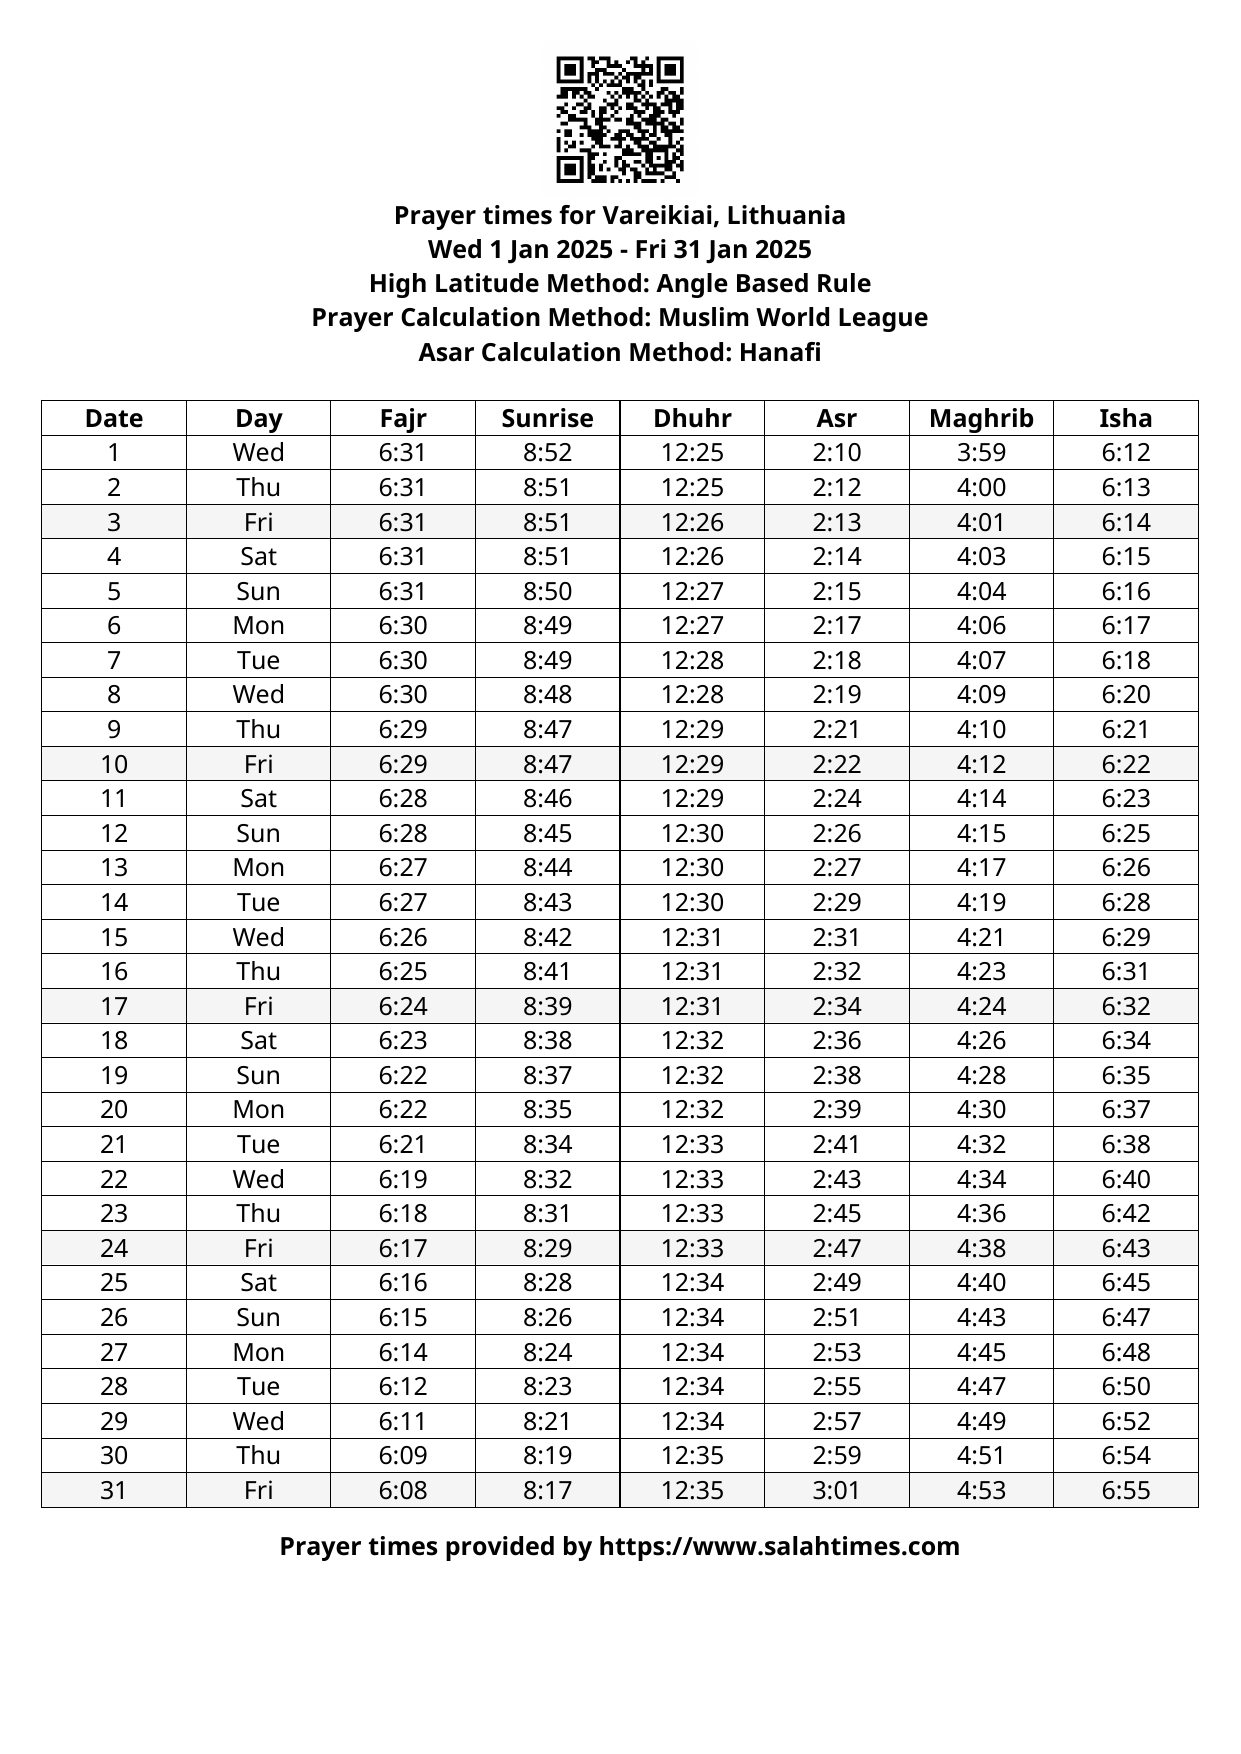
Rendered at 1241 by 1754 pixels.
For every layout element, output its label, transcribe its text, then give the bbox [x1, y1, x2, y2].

table_cell 6:27 [331, 885, 475, 919]
table_cell 23 [42, 1196, 186, 1230]
table_cell 2:10 [765, 436, 909, 469]
table_cell 6:14 [331, 1335, 475, 1368]
table_cell 6:43 [1054, 1231, 1198, 1264]
table_cell 4:30 [910, 1093, 1053, 1126]
table_cell 8:32 [476, 1162, 619, 1195]
table_cell 6:27 [331, 851, 475, 884]
table_cell 2:57 [765, 1404, 909, 1437]
table_cell 4:04 [910, 574, 1053, 607]
table_cell Wed [187, 920, 330, 953]
table_cell 3:01 [765, 1473, 909, 1507]
table_cell 12:30 [621, 816, 764, 849]
table_cell 5 [42, 574, 186, 607]
table_cell 12:25 [621, 470, 764, 504]
table_cell 2:13 [765, 505, 909, 538]
table_cell 2:41 [765, 1127, 909, 1161]
table_cell 2:22 [765, 747, 909, 780]
table_cell 8 [42, 678, 186, 711]
table_cell 12:27 [621, 609, 764, 642]
table_cell 4:53 [910, 1473, 1053, 1507]
table_cell 2:27 [765, 851, 909, 884]
text Prayer Calculation Method: Muslim World League [42, 300, 1198, 334]
table_cell 6:17 [1054, 609, 1198, 642]
table_cell 4:32 [910, 1127, 1053, 1161]
table_cell 13 [42, 851, 186, 884]
table_cell 4:09 [910, 678, 1053, 711]
table_cell 22 [42, 1162, 186, 1195]
table_cell Mon [187, 1093, 330, 1126]
text Prayer times for Vareikiai, Lithuania [42, 198, 1198, 232]
table_cell 6:16 [1054, 574, 1198, 607]
table_cell 6:21 [1054, 712, 1198, 746]
table_cell 8:28 [476, 1266, 619, 1299]
table_cell 12:28 [621, 678, 764, 711]
table_cell 20 [42, 1093, 186, 1126]
table_cell 6:31 [331, 505, 475, 538]
table_cell Fri [187, 1231, 330, 1264]
table_cell 3:59 [910, 436, 1053, 469]
table_cell 8:23 [476, 1369, 619, 1403]
table_cell 2:47 [765, 1231, 909, 1264]
table_cell 2:53 [765, 1335, 909, 1368]
table_cell 8:42 [476, 920, 619, 953]
table_cell 12:33 [621, 1196, 764, 1230]
table_cell 11 [42, 781, 186, 815]
table_cell 6:18 [331, 1196, 475, 1230]
table_cell 12:33 [621, 1231, 764, 1264]
table_cell 8:35 [476, 1093, 619, 1126]
table_cell 6:35 [1054, 1058, 1198, 1092]
table_cell 12:30 [621, 885, 764, 919]
table_cell Wed [187, 436, 330, 469]
table_cell 6:09 [331, 1439, 475, 1472]
table_cell 6:37 [1054, 1093, 1198, 1126]
table_cell 2:24 [765, 781, 909, 815]
table_cell 6:55 [1054, 1473, 1198, 1507]
table_cell Sat [187, 1024, 330, 1057]
table_cell 6:26 [331, 920, 475, 953]
table_cell 4:28 [910, 1058, 1053, 1092]
table_cell 2:45 [765, 1196, 909, 1230]
table_cell 7 [42, 643, 186, 677]
table_cell 30 [42, 1439, 186, 1472]
table_cell 1 [42, 436, 186, 469]
table_cell 12:32 [621, 1093, 764, 1126]
table_cell 6:48 [1054, 1335, 1198, 1368]
table_cell 6:14 [1054, 505, 1198, 538]
table_cell 4:07 [910, 643, 1053, 677]
table_cell 6:08 [331, 1473, 475, 1507]
table_cell 6:25 [1054, 816, 1198, 849]
table_cell 12:28 [621, 643, 764, 677]
table_cell 4:01 [910, 505, 1053, 538]
table_cell 12:34 [621, 1404, 764, 1437]
table_cell 12:29 [621, 712, 764, 746]
table_cell 6:30 [331, 678, 475, 711]
table_cell 4:26 [910, 1024, 1053, 1057]
table_cell 6:15 [1054, 539, 1198, 573]
table_cell 12:30 [621, 851, 764, 884]
table_cell 6:28 [1054, 885, 1198, 919]
table_cell 4:47 [910, 1369, 1053, 1403]
table_cell 6:31 [331, 436, 475, 469]
table_cell 4:10 [910, 712, 1053, 746]
table_cell 4:38 [910, 1231, 1053, 1264]
table_cell 8:49 [476, 609, 619, 642]
table_cell 6:25 [331, 954, 475, 988]
table_cell 15 [42, 920, 186, 953]
table_cell Fri [187, 747, 330, 780]
table_cell 12:34 [621, 1300, 764, 1334]
table_cell 2:51 [765, 1300, 909, 1334]
table_cell 12:34 [621, 1369, 764, 1403]
table_header Day [187, 401, 330, 434]
table_cell Mon [187, 851, 330, 884]
table_cell Thu [187, 712, 330, 746]
table_cell Tue [187, 885, 330, 919]
table_cell 8:21 [476, 1404, 619, 1437]
table_cell 2:12 [765, 470, 909, 504]
table_cell 6:47 [1054, 1300, 1198, 1334]
table_cell 12:35 [621, 1473, 764, 1507]
table_cell 8:51 [476, 539, 619, 573]
table_cell 8:31 [476, 1196, 619, 1230]
table_cell Tue [187, 1127, 330, 1161]
table_cell 6:17 [331, 1231, 475, 1264]
table_cell 6:12 [331, 1369, 475, 1403]
table_cell 6:31 [331, 539, 475, 573]
table_cell 6:23 [331, 1024, 475, 1057]
table_header Asr [765, 401, 909, 434]
table_cell 8:34 [476, 1127, 619, 1161]
table_header Sunrise [476, 401, 619, 434]
table_cell 12:29 [621, 747, 764, 780]
table_cell 2:55 [765, 1369, 909, 1403]
table_cell 8:51 [476, 470, 619, 504]
table_header Isha [1054, 401, 1198, 434]
table_cell 12:34 [621, 1266, 764, 1299]
table_cell Sat [187, 781, 330, 815]
table_cell 2:15 [765, 574, 909, 607]
table_cell Thu [187, 954, 330, 988]
table_cell 4:12 [910, 747, 1053, 780]
table_cell 31 [42, 1473, 186, 1507]
table_cell 2:18 [765, 643, 909, 677]
table_header Maghrib [910, 401, 1053, 434]
table_cell 6:29 [1054, 920, 1198, 953]
table_cell 12:32 [621, 1058, 764, 1092]
table_cell 2:17 [765, 609, 909, 642]
table_cell 6:24 [331, 989, 475, 1022]
table_cell 12:32 [621, 1024, 764, 1057]
table_cell 26 [42, 1300, 186, 1334]
table_cell 8:29 [476, 1231, 619, 1264]
table_cell Wed [187, 1162, 330, 1195]
table_cell 8:49 [476, 643, 619, 677]
table_cell Sun [187, 1300, 330, 1334]
table_cell 2:39 [765, 1093, 909, 1126]
table_cell 6:31 [1054, 954, 1198, 988]
table_cell 8:43 [476, 885, 619, 919]
table_cell 17 [42, 989, 186, 1022]
table_cell 21 [42, 1127, 186, 1161]
table_cell Tue [187, 643, 330, 677]
table_cell 8:46 [476, 781, 619, 815]
table_cell Mon [187, 609, 330, 642]
table_cell Mon [187, 1335, 330, 1368]
table_cell 2:43 [765, 1162, 909, 1195]
text Wed 1 Jan 2025 - Fri 31 Jan 2025 [42, 232, 1198, 266]
table_cell 6:29 [331, 712, 475, 746]
table_cell 12:31 [621, 920, 764, 953]
table_header Date [42, 401, 186, 434]
table_cell 8:47 [476, 712, 619, 746]
table_cell Thu [187, 1196, 330, 1230]
table_cell 8:41 [476, 954, 619, 988]
table_cell 14 [42, 885, 186, 919]
table_cell 3 [42, 505, 186, 538]
table_cell 6:31 [331, 470, 475, 504]
table_cell 2:36 [765, 1024, 909, 1057]
table_cell 12:26 [621, 505, 764, 538]
table_cell 4:40 [910, 1266, 1053, 1299]
table_cell 29 [42, 1404, 186, 1437]
table_cell 8:24 [476, 1335, 619, 1368]
table_cell 4:36 [910, 1196, 1053, 1230]
table_cell 4:06 [910, 609, 1053, 642]
table_cell 2:34 [765, 989, 909, 1022]
table_cell 2:59 [765, 1439, 909, 1472]
table_cell 2:21 [765, 712, 909, 746]
table_cell 4:14 [910, 781, 1053, 815]
table_cell Sun [187, 816, 330, 849]
table_cell 4:49 [910, 1404, 1053, 1437]
table_cell 4:19 [910, 885, 1053, 919]
table_cell 12:29 [621, 781, 764, 815]
table_cell 12:35 [621, 1439, 764, 1472]
table_cell 12:31 [621, 954, 764, 988]
table_cell 9 [42, 712, 186, 746]
table_cell 6:45 [1054, 1266, 1198, 1299]
table_cell Sun [187, 1058, 330, 1092]
table_cell 4 [42, 539, 186, 573]
table_cell 12:33 [621, 1162, 764, 1195]
table_cell 6:26 [1054, 851, 1198, 884]
table_cell 6:11 [331, 1404, 475, 1437]
table_cell Sat [187, 539, 330, 573]
table_cell 6:18 [1054, 643, 1198, 677]
table_cell 6:50 [1054, 1369, 1198, 1403]
table_cell 8:37 [476, 1058, 619, 1092]
table_cell 4:00 [910, 470, 1053, 504]
table_cell 6 [42, 609, 186, 642]
table_cell 8:51 [476, 505, 619, 538]
table_cell 6:23 [1054, 781, 1198, 815]
table_cell 6:16 [331, 1266, 475, 1299]
table_header Fajr [331, 401, 475, 434]
table_cell 16 [42, 954, 186, 988]
table_cell 6:54 [1054, 1439, 1198, 1472]
table_cell 4:15 [910, 816, 1053, 849]
table_cell Sun [187, 574, 330, 607]
table_cell 8:38 [476, 1024, 619, 1057]
table_cell 2:31 [765, 920, 909, 953]
table_cell 18 [42, 1024, 186, 1057]
table_cell 6:29 [331, 747, 475, 780]
table_cell 6:20 [1054, 678, 1198, 711]
table_cell 2:19 [765, 678, 909, 711]
table_cell 2:14 [765, 539, 909, 573]
table_cell 4:23 [910, 954, 1053, 988]
text Prayer times provided by https://www.salahtimes.com [42, 1528, 1198, 1563]
table_cell 2 [42, 470, 186, 504]
picture [542, 41, 699, 198]
table_cell 8:47 [476, 747, 619, 780]
table_cell 8:44 [476, 851, 619, 884]
table_cell Fri [187, 1473, 330, 1507]
table_cell 8:19 [476, 1439, 619, 1472]
text High Latitude Method: Angle Based Rule [42, 266, 1198, 300]
table_cell 4:03 [910, 539, 1053, 573]
table_cell 2:49 [765, 1266, 909, 1299]
table_cell 24 [42, 1231, 186, 1264]
table_cell 6:19 [331, 1162, 475, 1195]
table_cell 19 [42, 1058, 186, 1092]
text Asar Calculation Method: Hanafi [42, 334, 1198, 368]
table_cell 8:52 [476, 436, 619, 469]
table_cell 25 [42, 1266, 186, 1299]
table_cell 6:28 [331, 781, 475, 815]
table_cell 4:17 [910, 851, 1053, 884]
table_header Dhuhr [621, 401, 764, 434]
table_cell 8:45 [476, 816, 619, 849]
table_cell 6:52 [1054, 1404, 1198, 1437]
table_cell Tue [187, 1369, 330, 1403]
table_cell 10 [42, 747, 186, 780]
table_cell 27 [42, 1335, 186, 1368]
table_cell Wed [187, 678, 330, 711]
table_cell 12:27 [621, 574, 764, 607]
table_cell 6:31 [331, 574, 475, 607]
table_cell 12:25 [621, 436, 764, 469]
table_cell 12 [42, 816, 186, 849]
table_cell 8:48 [476, 678, 619, 711]
table_cell 6:42 [1054, 1196, 1198, 1230]
table_cell 6:30 [331, 643, 475, 677]
table_cell 6:40 [1054, 1162, 1198, 1195]
table_cell 6:28 [331, 816, 475, 849]
table_cell 6:38 [1054, 1127, 1198, 1161]
table_cell 6:22 [331, 1058, 475, 1092]
table_cell Thu [187, 1439, 330, 1472]
table_cell 6:22 [331, 1093, 475, 1126]
table_cell 12:26 [621, 539, 764, 573]
table_cell 6:30 [331, 609, 475, 642]
table_cell Wed [187, 1404, 330, 1437]
table_cell 12:34 [621, 1335, 764, 1368]
table_cell 2:26 [765, 816, 909, 849]
table_cell 8:39 [476, 989, 619, 1022]
table_cell 4:21 [910, 920, 1053, 953]
table_cell Fri [187, 505, 330, 538]
table_cell 6:12 [1054, 436, 1198, 469]
table_cell 12:31 [621, 989, 764, 1022]
table_cell 12:33 [621, 1127, 764, 1161]
table_cell Sat [187, 1266, 330, 1299]
table_cell 6:32 [1054, 989, 1198, 1022]
table_cell 6:22 [1054, 747, 1198, 780]
table_cell 4:45 [910, 1335, 1053, 1368]
table_cell 8:50 [476, 574, 619, 607]
table_cell 4:43 [910, 1300, 1053, 1334]
table_cell 6:13 [1054, 470, 1198, 504]
table_cell 4:24 [910, 989, 1053, 1022]
table_cell 2:29 [765, 885, 909, 919]
table_cell 6:21 [331, 1127, 475, 1161]
table_cell 4:51 [910, 1439, 1053, 1472]
table_cell 28 [42, 1369, 186, 1403]
table_cell 4:34 [910, 1162, 1053, 1195]
table_cell 2:32 [765, 954, 909, 988]
table_cell Fri [187, 989, 330, 1022]
table_cell 6:15 [331, 1300, 475, 1334]
table_cell Thu [187, 470, 330, 504]
table_cell 2:38 [765, 1058, 909, 1092]
table_cell 8:26 [476, 1300, 619, 1334]
table_cell 6:34 [1054, 1024, 1198, 1057]
table_cell 8:17 [476, 1473, 619, 1507]
